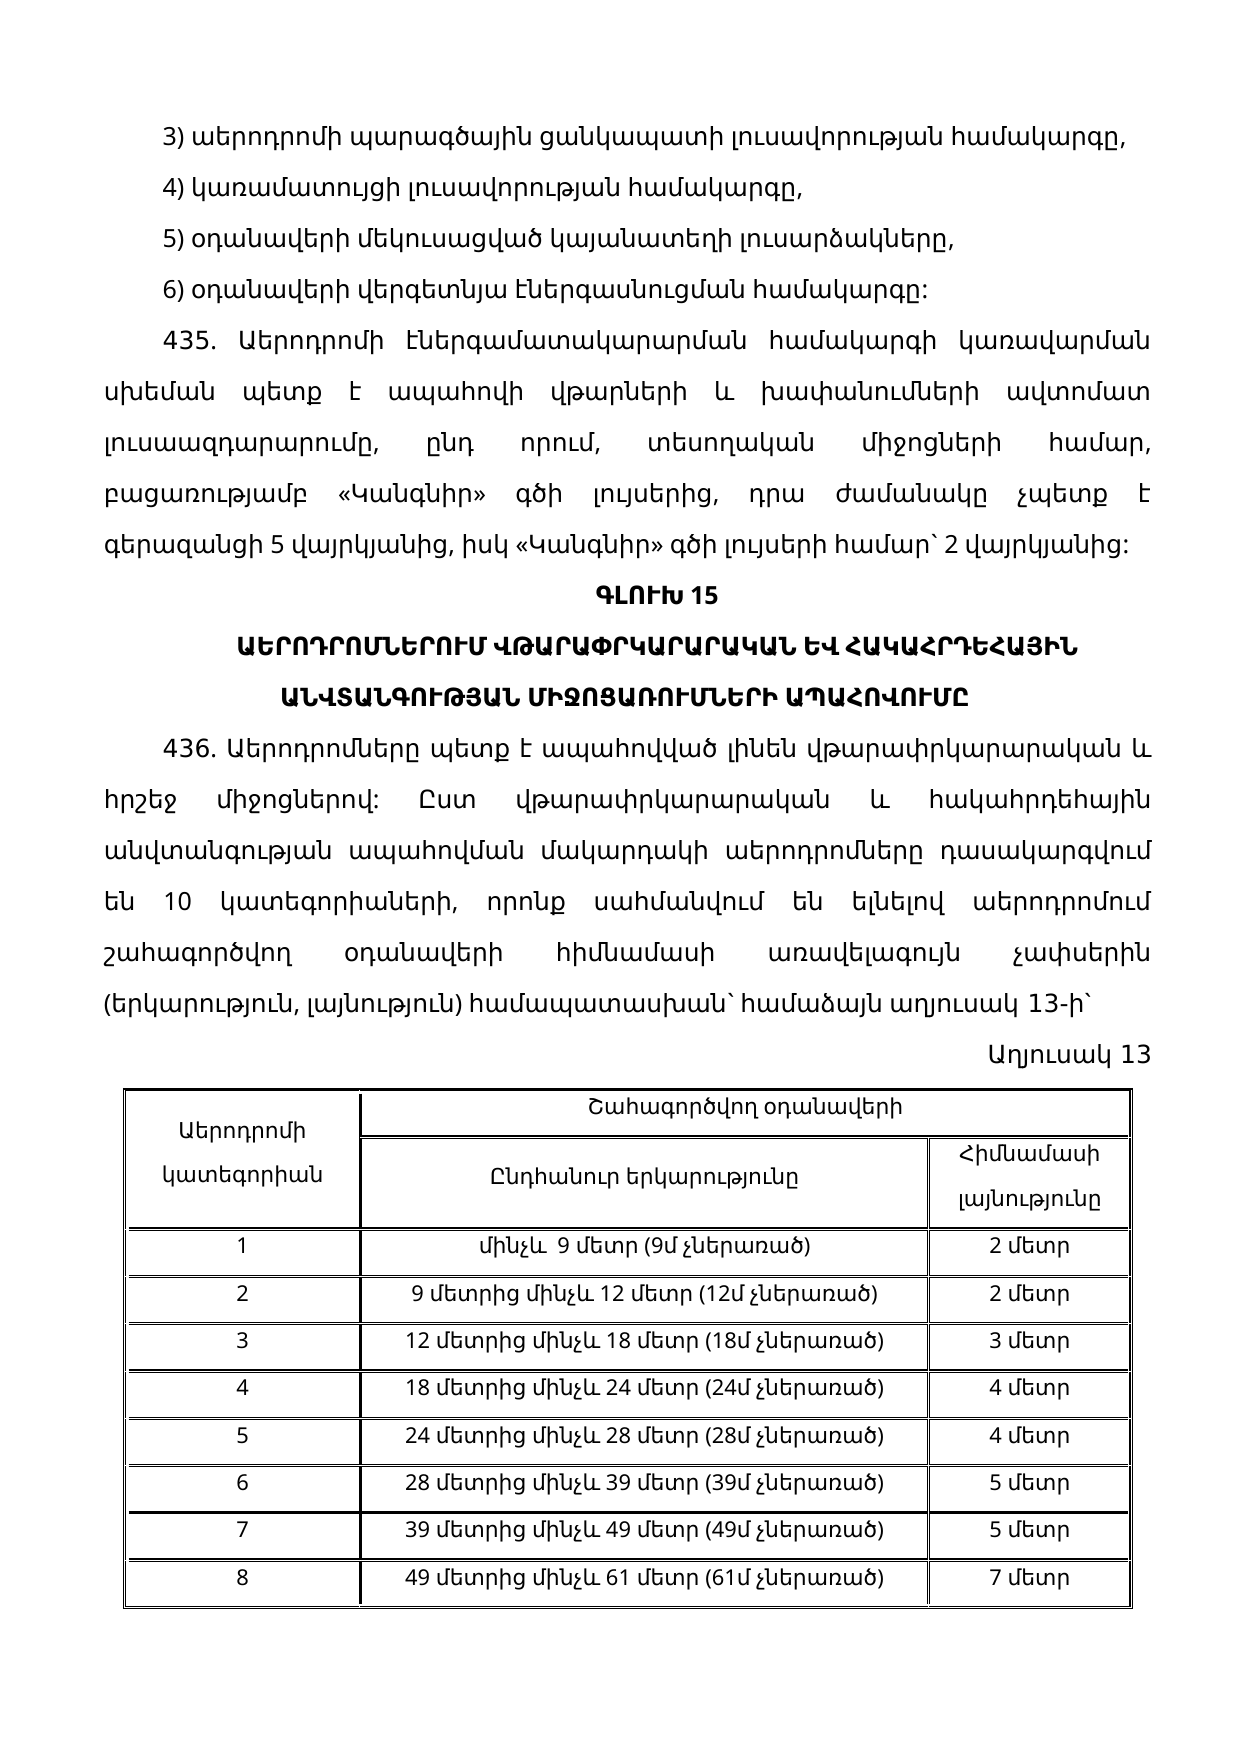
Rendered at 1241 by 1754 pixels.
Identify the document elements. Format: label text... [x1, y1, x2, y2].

table_cell Ընդհանուր երկարությունը [362, 1139, 927, 1227]
text Աղյուսակ 13 [103, 1037, 1152, 1071]
table_cell մինչև 9 մետր (9մ չներառած) [362, 1231, 927, 1274]
table_cell 24 մետրից մինչև 28 մետր (28մ չներառած) [362, 1420, 927, 1464]
text Գլուխ 15 [103, 577, 1152, 612]
table_cell 12 մետրից մինչև 18 մետր (18մ չներառած) [362, 1325, 927, 1369]
table_cell 9 մետրից մինչև 12 մետր (12մ չներառած) [362, 1278, 927, 1322]
table_cell 4 [126, 1369, 359, 1416]
table_cell 39 մետրից մինչև 49 մետր (49մ չներառած) [362, 1514, 927, 1558]
text 436. Աերոդրոմները պետք է ապահովված լինեն վթարափրկարարական և հրշեջ միջոցներով: Ըստ վթարափրկարարական և հակահրդեհային անվտանգության ապահովման մակարդակի աերոդրոմները դասակարգվում են 10 կատեգորիաների, որոնք սահմանվում են ելնելով աերոդրոմում շահագործվող օդանավերի հիմնամասի առավելագույն չափսերին (երկարություն, լայնություն) համապատասխան` համաձայն աղյուսակ 13-ի` [103, 731, 1152, 1020]
text 6) օդանավերի վերգետնյա էներգասնուցման համակարգը: [103, 271, 1152, 305]
table_header Շահագործվող օդանավերի [360, 1091, 1129, 1135]
table_cell 5 մետր [929, 1464, 1131, 1511]
table_cell 4 մետր [930, 1369, 1130, 1416]
table_cell 28 մետրից մինչև 39 մետր (39մ չներառած) [362, 1467, 927, 1511]
table_cell 18 մետրից մինչև 24 մետր (24մ չներառած) [362, 1373, 927, 1416]
table_cell 7 [126, 1511, 359, 1558]
table_cell Հիմնամասի լայնությունը [930, 1135, 1130, 1227]
table_cell 4 մետր [930, 1416, 1130, 1464]
text 3) աերոդրոմի պարագծային ցանկապատի լուսավորության համակարգը, [103, 118, 1152, 152]
table_cell 3 մետր [929, 1322, 1131, 1369]
text Աերոդրոմներում վթարափրկարարական եվ հակահրդեհային անվտանգության միջոցառումների ապահովումը [103, 628, 1152, 714]
table_cell 6 [124, 1464, 360, 1511]
table_cell 7 մետր [929, 1558, 1130, 1606]
table_cell 5 մետր [930, 1511, 1129, 1558]
text 5) օդանավերի մեկուսացված կայանատեղի լուսարձակները, [103, 220, 1152, 254]
table_cell 3 [124, 1322, 360, 1369]
text 4) կառամատույցի լուսավորության համակարգը, [103, 169, 1152, 203]
table_cell 49 մետրից մինչև 61 մետր (61մ չներառած) [360, 1562, 928, 1606]
table_cell 2 մետր [930, 1227, 1130, 1274]
table_header Աերոդրոմի կատեգորիան [126, 1090, 360, 1227]
table_cell 2 [126, 1275, 359, 1322]
table_cell 1 [126, 1227, 359, 1274]
text 435. Աերոդրոմի էներգամատակարարման համակարգի կառավարման սխեման պետք է ապահովի վթարների և խափանումների ավտոմատ լուսաազդարարումը, ընդ որում, տեսողական միջոցների համար, բացառությամբ «Կանգնիր» գծի լույսերից, դրա ժամանակը չպետք է գերազանցի 5 վայրկյանից, իսկ «Կանգնիր» գծի լույսերի համար` 2 վայրկյանից: [103, 322, 1152, 561]
table_cell 8 [126, 1558, 360, 1606]
table_cell 2 մետր [930, 1275, 1130, 1322]
table_cell 5 [126, 1416, 359, 1464]
